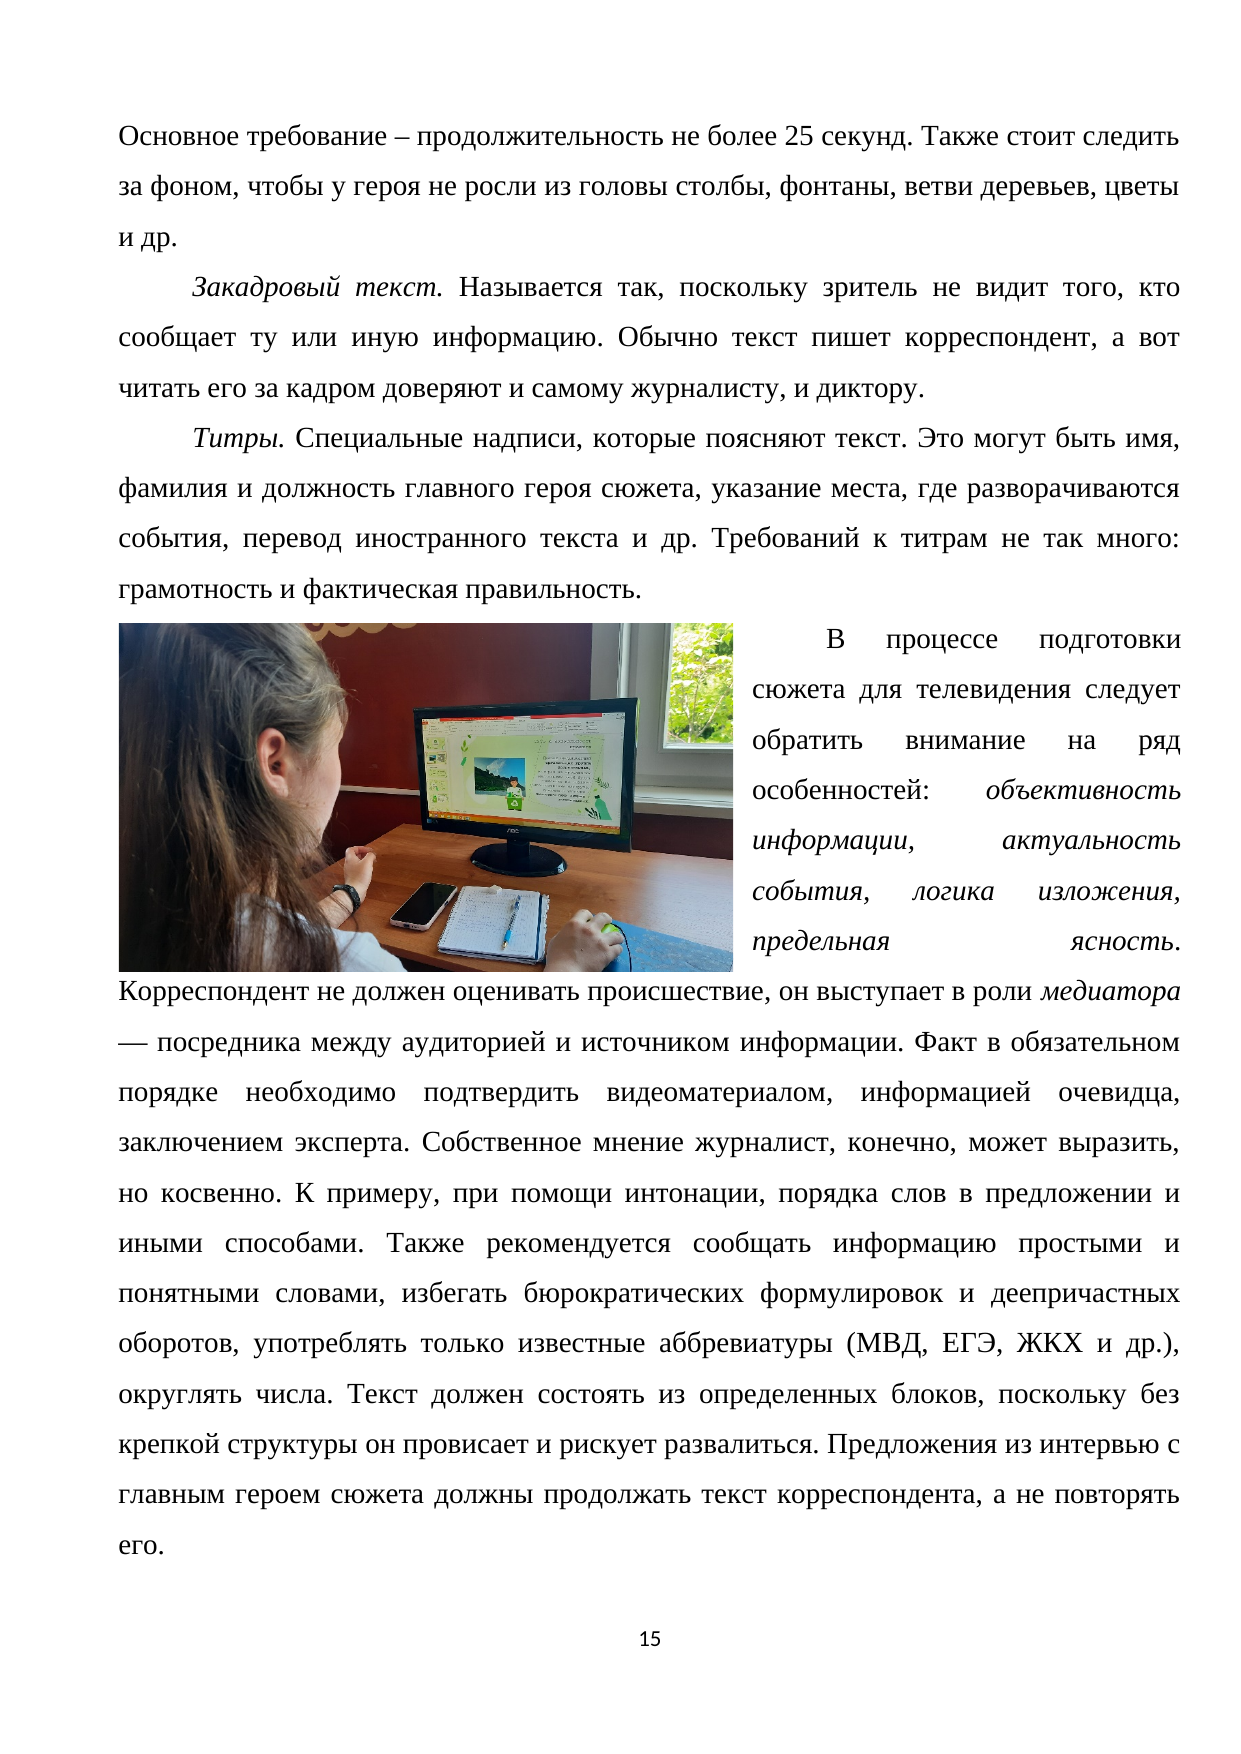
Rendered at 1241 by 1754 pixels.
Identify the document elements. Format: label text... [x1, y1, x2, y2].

picture [117, 623, 733, 971]
text В процессе подготовки сюжета для телевидения следует обратить внимание на ряд особенностей: объективность информации, актуальность события, логика изложения, предельная ясность. Корреспондент не должен оценивать происшествие, он выступает в роли медиатора — посредника между аудиторией и источником информации. Факт в обязательном порядке необходимо подтвердить видеоматериалом, информацией очевидца, заключением эксперта. Собственное мнение журналист, конечно, может выразить, но косвенно. К примеру, при помощи интонации, порядка слов в предложении и иными способами. Также рекомендуется сообщать информацию простыми и понятными словами, избегать бюрократических формулировок и деепричастных оборотов, употреблять только известные аббревиатуры (МВД, ЕГЭ, ЖКХ и др.), округлять числа. Текст должен состоять из определенных блоков, поскольку без крепкой структуры он провисает и рискует развалиться. Предложения из интервью с главным героем сюжета должны продолжать текст корреспондента, а не повторять его. [118, 621, 1181, 1560]
text Титры. Специальные надписи, которые поясняют текст. Это могут быть имя, фамилия и должность главного героя сюжета, указание места, где разворачиваются события, перевод иностранного текста и др. Требований к титрам не так много: грамотность и фактическая правильность. [118, 420, 1181, 604]
text Закадровый текст. Называется так, поскольку зритель не видит того, кто сообщает ту или иную информацию. Обычно текст пишет корреспондент, а вот читать его за кадром доверяют и самому журналисту, и диктору. [118, 269, 1181, 403]
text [118, 118, 1181, 252]
